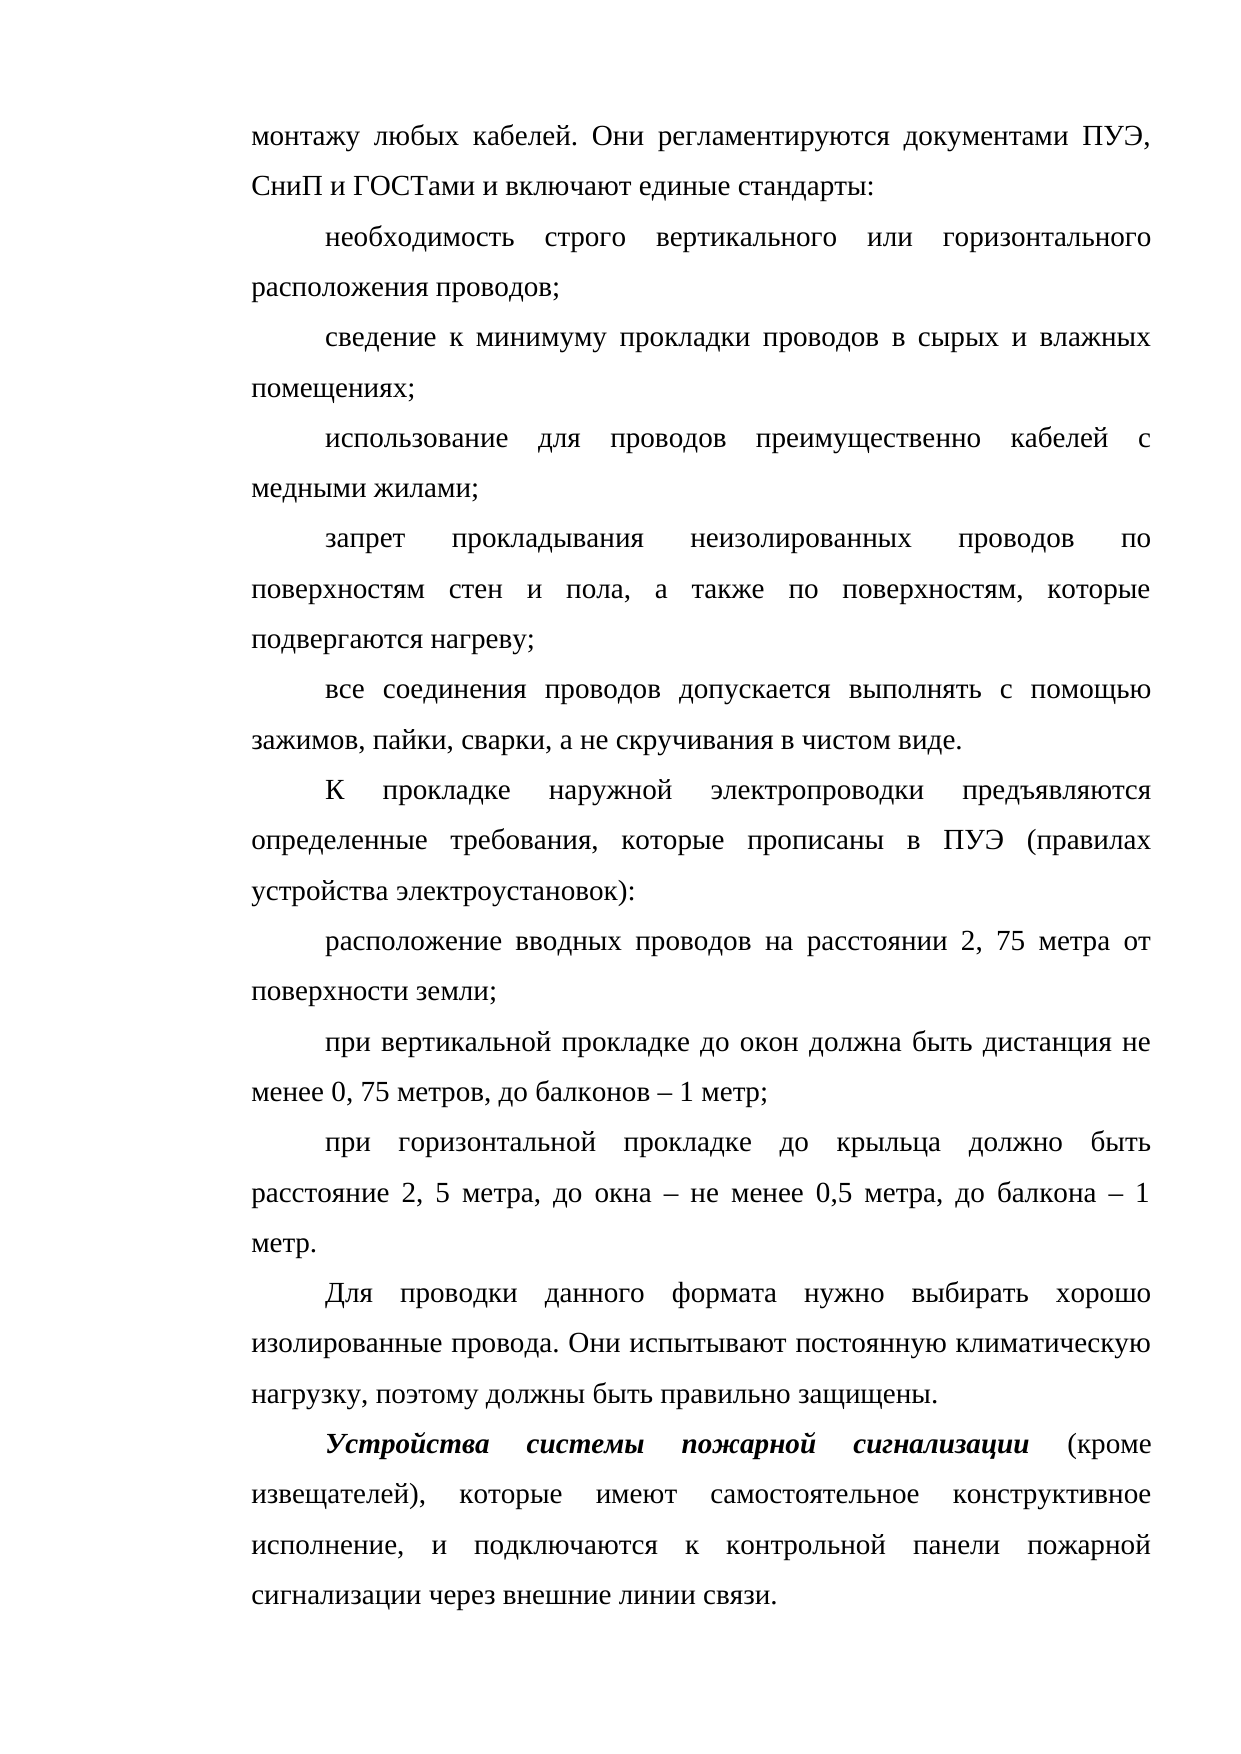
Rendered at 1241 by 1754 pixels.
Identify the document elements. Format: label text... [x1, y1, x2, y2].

text использование для проводов преимущественно кабелей с медными жилами; [251, 420, 1152, 504]
text запрет прокладывания неизолированных проводов по поверхностям стен и пола, а также по поверхностям, которые подвергаются нагреву; [251, 521, 1152, 655]
text при вертикальной прокладке до окон должна быть дистанция не менее 0, 75 метров, до балконов – 1 метр; [251, 1024, 1152, 1108]
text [251, 118, 1152, 202]
text при горизонтальной прокладке до крыльца должно быть расстояние 2, 5 метра, до окна – не менее 0,5 метра, до балкона – 1 метр. [251, 1124, 1152, 1258]
text необходимость строго вертикального или горизонтального расположения проводов; [251, 219, 1152, 303]
text расположение вводных проводов на расстоянии 2, 75 метра от поверхности земли; [251, 923, 1152, 1007]
text Устройства системы пожарной сигнализации (кроме извещателей), которые имеют самостоятельное конструктивное исполнение, и подключаются к контрольной панели пожарной сигнализации через внешние линии связи. [251, 1426, 1152, 1611]
text все соединения проводов допускается выполнять с помощью зажимов, пайки, сварки, а не скручивания в чистом виде. [251, 672, 1152, 755]
text К прокладке наружной электропроводки предъявляются определенные требования, которые прописаны в ПУЭ (правилах устройства электроустановок): [251, 772, 1152, 906]
text сведение к минимуму прокладки проводов в сырых и влажных помещениях; [251, 319, 1152, 403]
text Для проводки данного формата нужно выбирать хорошо изолированные провода. Они испытывают постоянную климатическую нагрузку, поэтому должны быть правильно защищены. [251, 1275, 1152, 1409]
